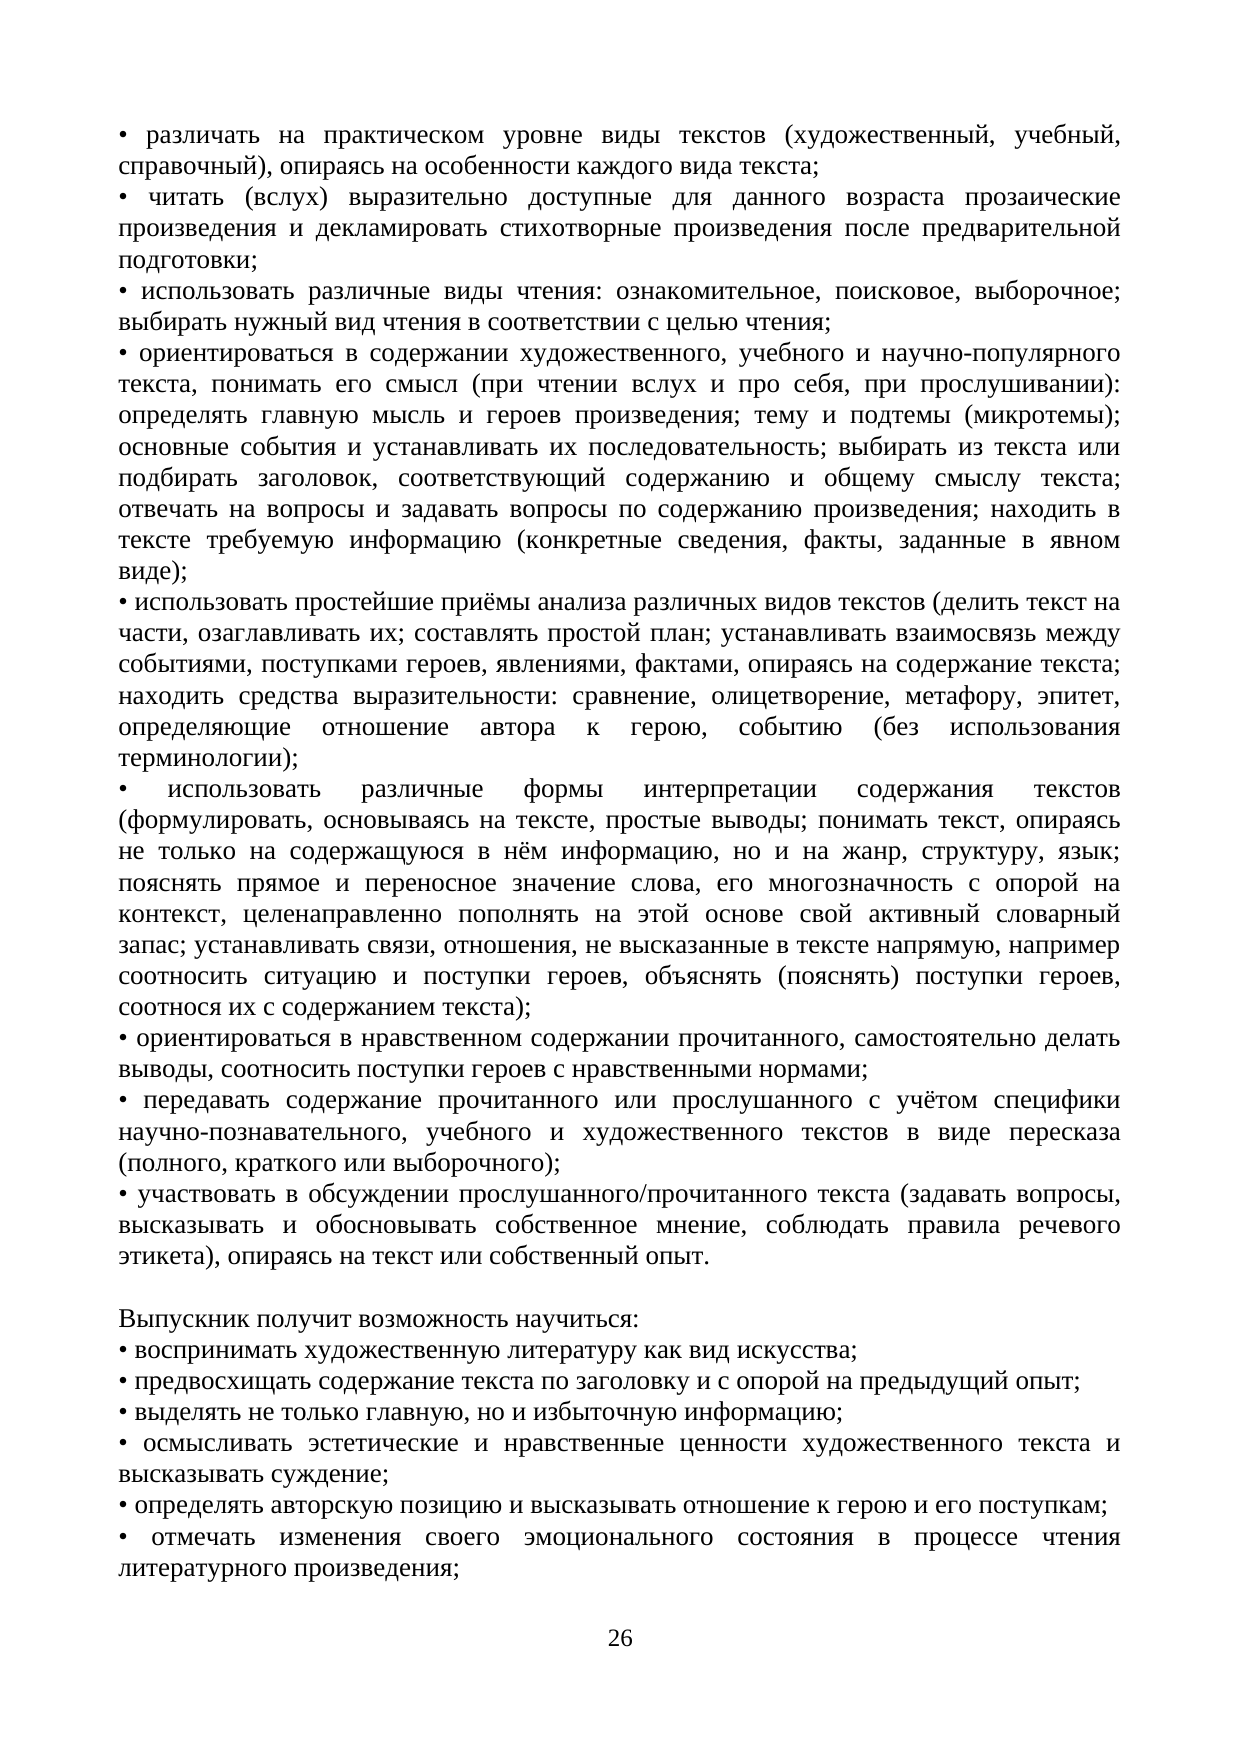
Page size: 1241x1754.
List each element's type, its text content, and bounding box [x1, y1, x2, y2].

text • использовать различные виды чтения: ознакомительное, поисковое, выборочное; выбирать нужный вид чтения в соответствии с целью чтения; [118, 274, 1122, 336]
text • различать на практическом уровне виды текстов (художественный, учебный, справочный), опираясь на особенности каждого вида текста; [118, 118, 1122, 180]
text • отмечать изменения своего эмоционального состояния в процессе чтения литературного произведения; [118, 1520, 1122, 1582]
text • осмысливать эстетические и нравственные ценности художественного текста и высказывать суждение; [118, 1426, 1122, 1488]
text • ориентироваться в содержании художественного, учебного и научно-популярного текста, понимать его смысл (при чтении вслух и про себя, при прослушивании): определять главную мысль и героев произведения; тему и подтемы (микротемы); основные события и устанавливать их последовательность; выбирать из текста или подбирать заголовок, соответствующий содержанию и общему смыслу текста; отвечать на вопросы и задавать вопросы по содержанию произведения; находить в тексте требуемую информацию (конкретные сведения, факты, заданные в явном виде); [118, 336, 1122, 585]
text Выпускник получит возможность научиться: [118, 1302, 1122, 1333]
text • ориентироваться в нравственном содержании прочитанного, самостоятельно делать выводы, соотносить поступки героев с нравственными нормами; [118, 1021, 1122, 1084]
text • участвовать в обсуждении прослушанного/прочитанного текста (задавать вопросы, высказывать и обосновывать собственное мнение, соблюдать правила речевого этикета), опираясь на текст или собственный опыт. [118, 1177, 1122, 1271]
text • определять авторскую позицию и высказывать отношение к герою и его поступкам; [118, 1488, 1122, 1520]
text • использовать простейшие приёмы анализа различных видов текстов (делить текст на части, озаглавливать их; составлять простой план; устанавливать взаимосвязь между событиями, поступками героев, явлениями, фактами, опираясь на содержание текста; находить средства выразительности: сравнение, олицетворение, метафору, эпитет, определяющие отношение автора к герою, событию (без использования терминологии); [118, 585, 1122, 772]
text • читать (вслух) выразительно доступные для данного возраста прозаические произведения и декламировать стихотворные произведения после предварительной подготовки; [118, 180, 1122, 274]
text • передавать содержание прочитанного или прослушанного с учётом специфики научно-познавательного, учебного и художественного текстов в виде пересказа (полного, краткого или выборочного); [118, 1084, 1122, 1177]
text • предвосхищать содержание текста по заголовку и с опорой на предыдущий опыт; [118, 1364, 1122, 1395]
text • воспринимать художественную литературу как вид искусства; [118, 1333, 1122, 1364]
text • выделять не только главную, но и избыточную информацию; [118, 1395, 1122, 1426]
text • использовать различные формы интерпретации содержания текстов (формулировать, основываясь на тексте, простые выводы; понимать текст, опираясь не только на содержащуюся в нём информацию, но и на жанр, структуру, язык; пояснять прямое и переносное значение слова, его многозначность с опорой на контекст, целенаправленно пополнять на этой основе свой активный словарный запас; устанавливать связи, отношения, не высказанные в тексте напрямую, например соотносить ситуацию и поступки героев, объяснять (пояснять) поступки героев, соотнося их с содержанием текста); [118, 772, 1122, 1021]
